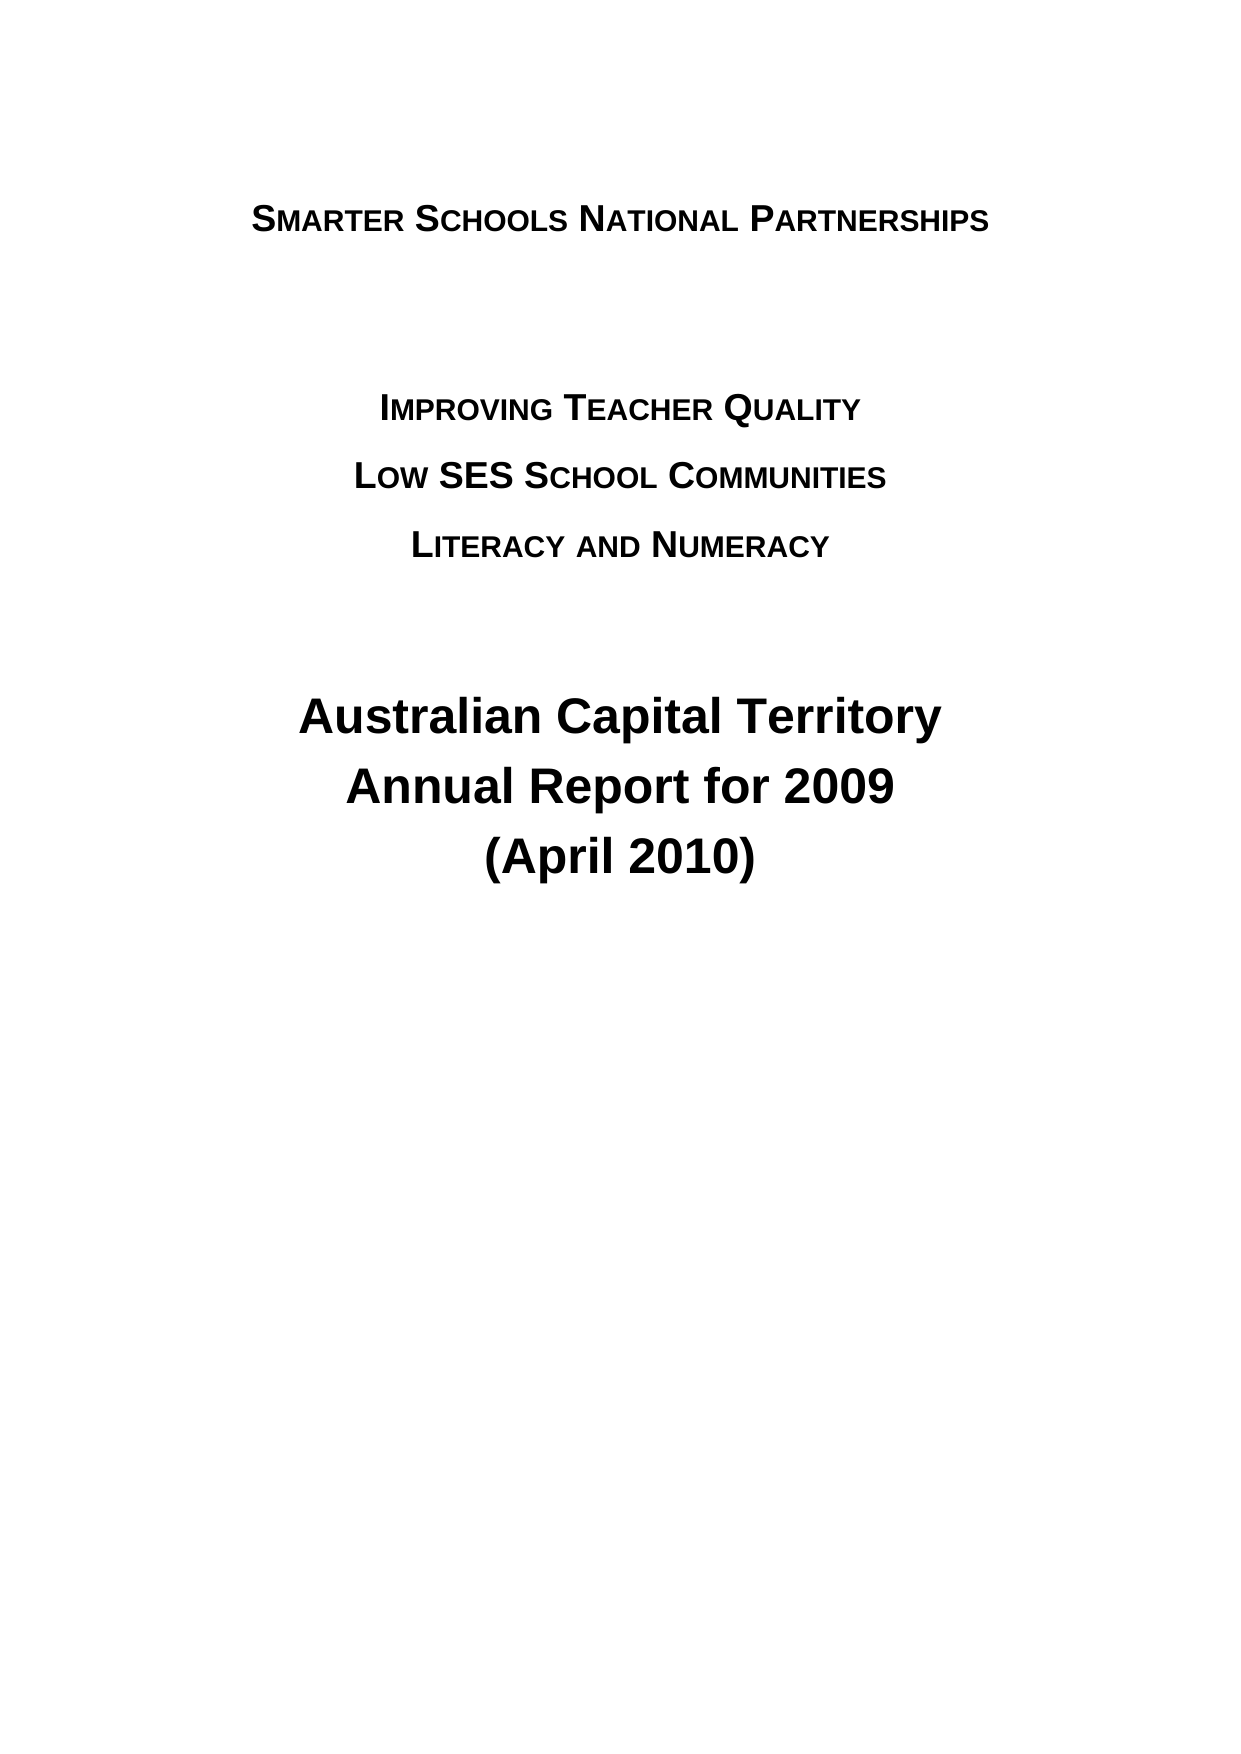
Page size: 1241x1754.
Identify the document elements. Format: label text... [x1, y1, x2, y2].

subtitle (April 2010) [118, 826, 1122, 884]
subtitle Low SES School Communities [118, 454, 1122, 497]
subtitle Smarter Schools National Partnerships [118, 196, 1122, 239]
subtitle Literacy and Numeracy [118, 522, 1122, 565]
subtitle Annual Report for 2009 [118, 756, 1122, 814]
subtitle Improving Teacher Quality [118, 386, 1122, 429]
